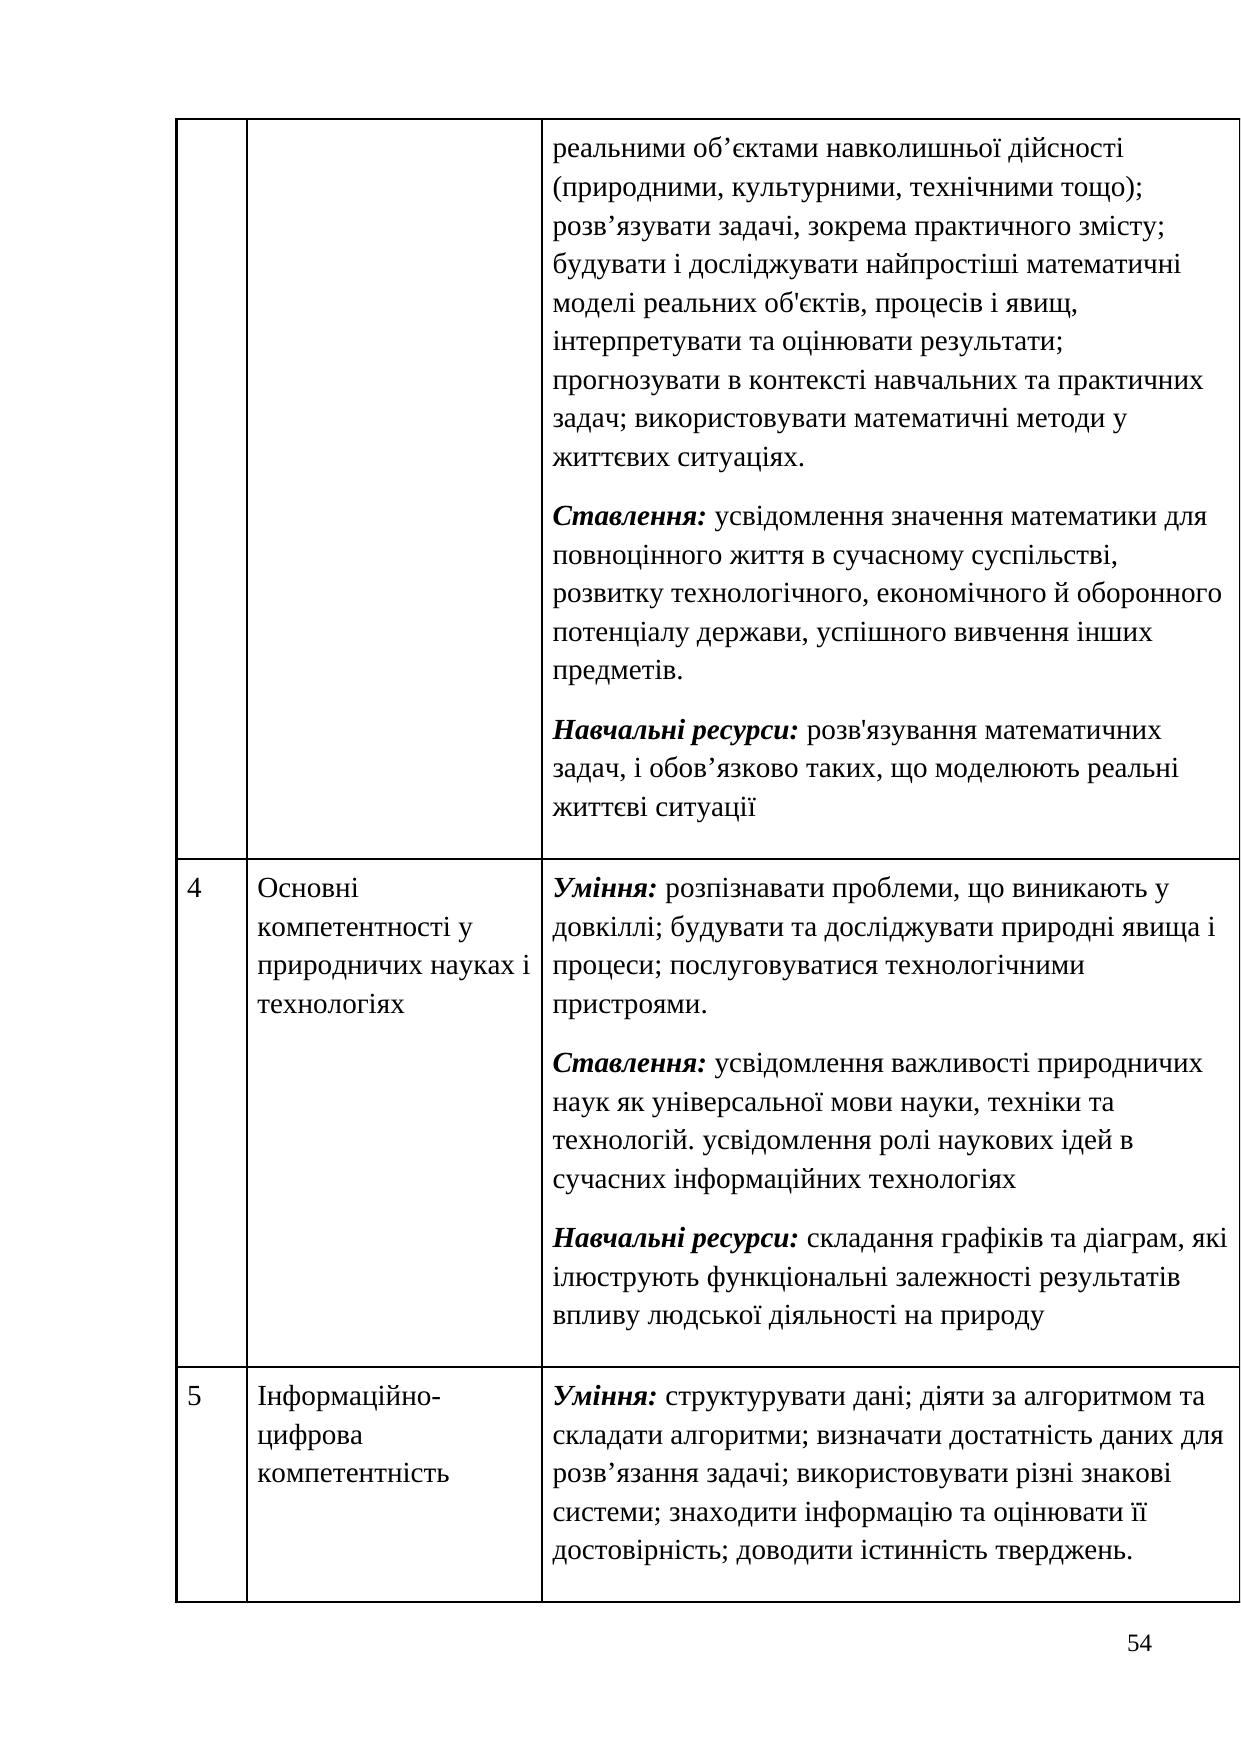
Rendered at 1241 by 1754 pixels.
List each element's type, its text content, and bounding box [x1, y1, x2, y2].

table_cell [543, 120, 1239, 858]
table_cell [248, 120, 541, 858]
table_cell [248, 1368, 541, 1601]
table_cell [543, 1368, 1239, 1601]
table_cell Уміння: розпізнавати проблеми, що виникають у довкіллі; будувати та досліджувати природні явища і процеси; послуговуватися технологічними пристроями. Ставлення: усвідомлення важливості природничих наук як універсальної мови науки, техніки та технологій. усвідомлення ролі наукових ідей в сучасних інформаційних технологіях Навчальні ресурси: складання графіків та діаграм, які ілюструють функціональні залежності результатів впливу людської діяльності на природу [543, 860, 1239, 1366]
table_cell 4 [178, 860, 246, 1366]
table_cell Основні компетентності у природничих науках і технологіях [248, 860, 541, 1366]
table_cell 3 [178, 120, 246, 858]
table_cell 5 [178, 1368, 246, 1601]
